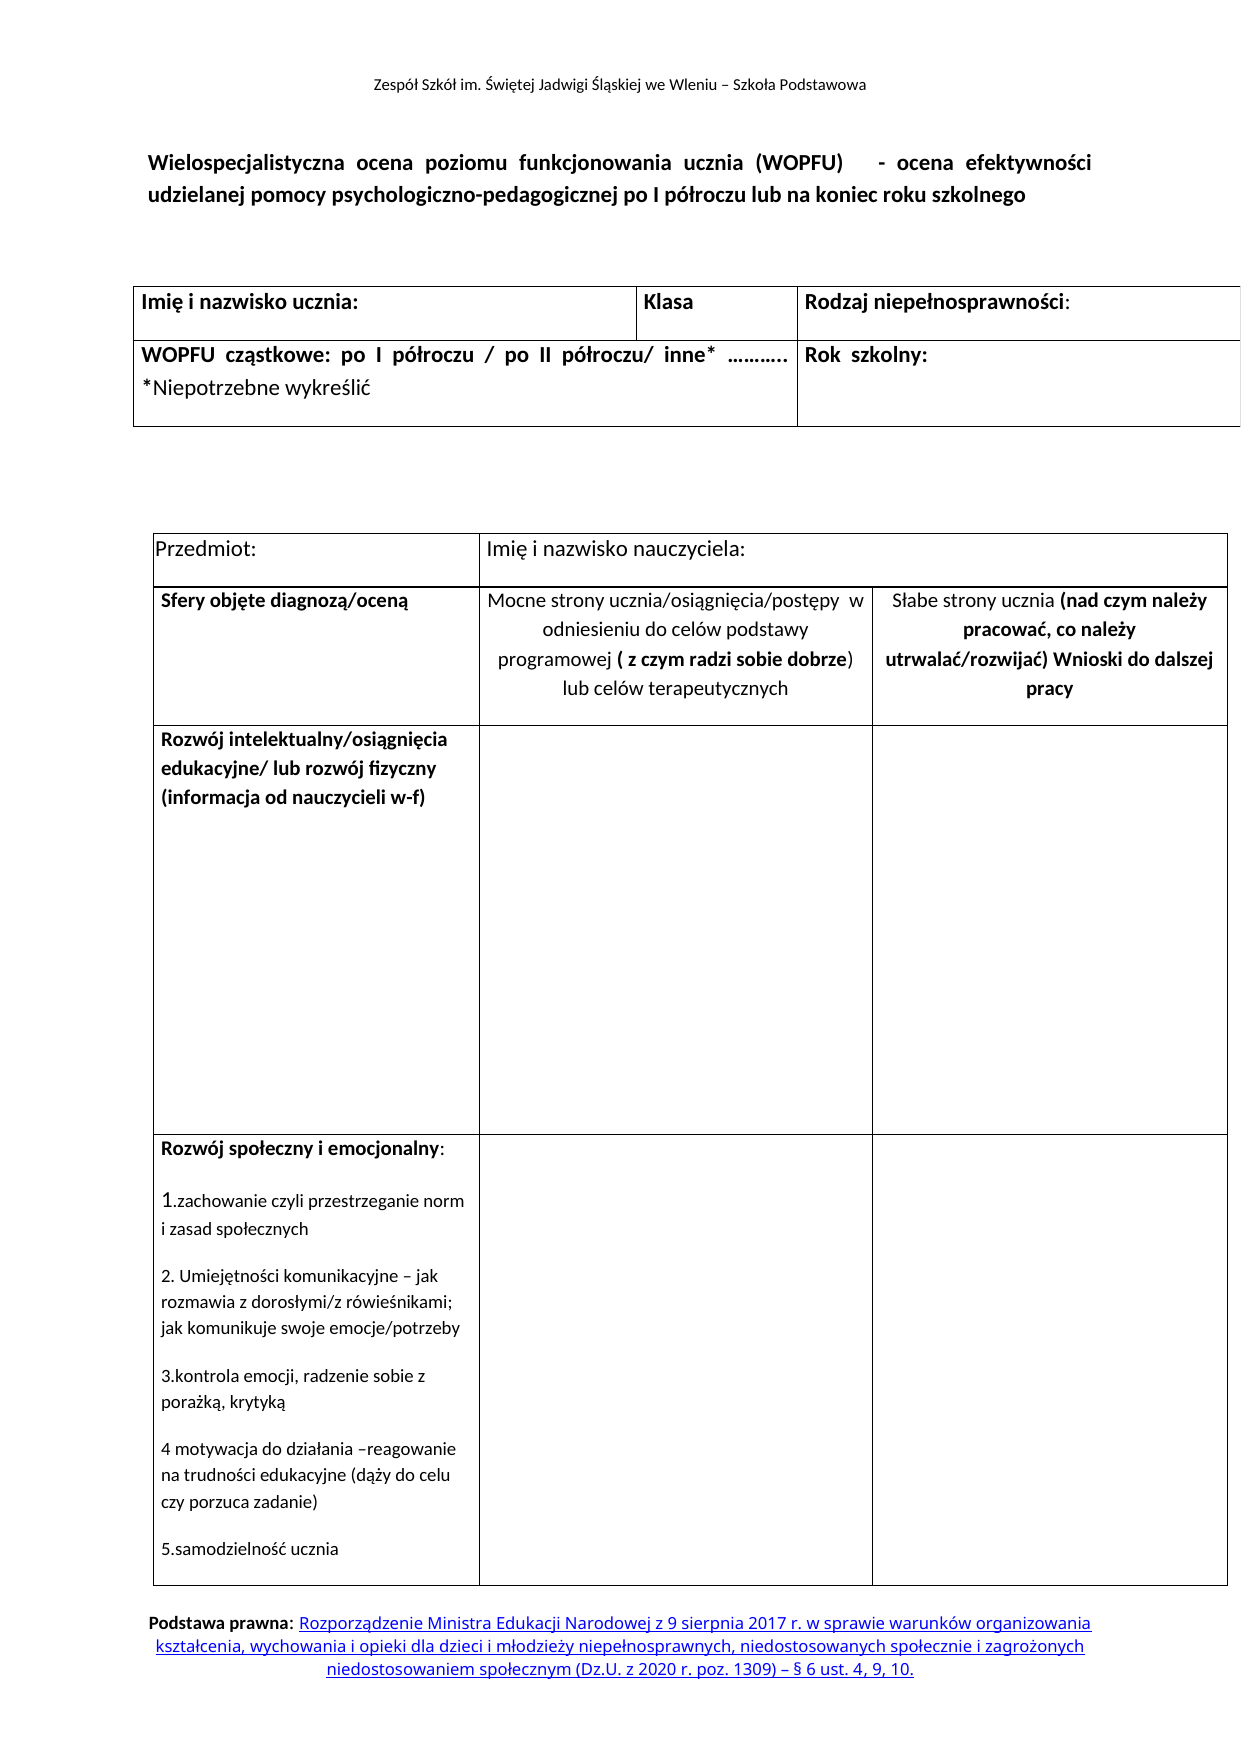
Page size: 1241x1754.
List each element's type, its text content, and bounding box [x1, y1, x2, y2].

table_cell Mocne strony ucznia/osiągnięcia/postępy w odniesieniu do celów podstawy programowej ( z czym radzi sobie dobrze) lub celów terapeutycznych [480, 588, 872, 725]
table_cell Słabe strony ucznia (nad czym należy pracować, co należy utrwalać/rozwijać) Wnioski do dalszej pracy [873, 588, 1227, 725]
text Wielospecjalistyczna ocena poziomu funkcjonowania ucznia (WOPFU) - ocena efektywności udzielanej pomocy psychologiczno-pedagogicznej po I półroczu lub na koniec roku szkolnego [148, 148, 1093, 208]
table_header Rodzaj niepełnosprawności: [798, 287, 1240, 339]
table_cell [873, 726, 1227, 1134]
table_header Imię i nazwisko nauczyciela: [480, 534, 1227, 586]
table_cell [873, 1135, 1227, 1585]
table_cell [480, 726, 872, 1134]
table_header Imię i nazwisko ucznia: [134, 287, 636, 339]
table_cell Rozwój intelektualny/osiągnięcia edukacyjne/ lub rozwój fizyczny (informacja od nauczycieli w-f) [154, 726, 479, 1134]
table_header Przedmiot: [154, 534, 479, 586]
table_cell [480, 1135, 872, 1585]
table_cell Sfery objęte diagnozą/oceną [154, 588, 479, 725]
table_cell WOPFU cząstkowe: po I półroczu / po II półroczu/ inne* ……….. *Niepotrzebne wykreślić [134, 341, 797, 426]
table_cell Rok szkolny: [798, 341, 1240, 426]
table_header Klasa [637, 287, 797, 339]
table_cell Rozwój społeczny i emocjonalny: 1.zachowanie czyli przestrzeganie norm i zasad społecznych 2. Umiejętności komunikacyjne – jak rozmawia z dorosłymi/z rówieśnikami; jak komunikuje swoje emocje/potrzeby 3.kontrola emocji, radzenie sobie z porażką, krytyką 4 motywacja do działania –reagowanie na trudności edukacyjne (dąży do celu czy porzuca zadanie) 5.samodzielność ucznia [154, 1135, 479, 1585]
